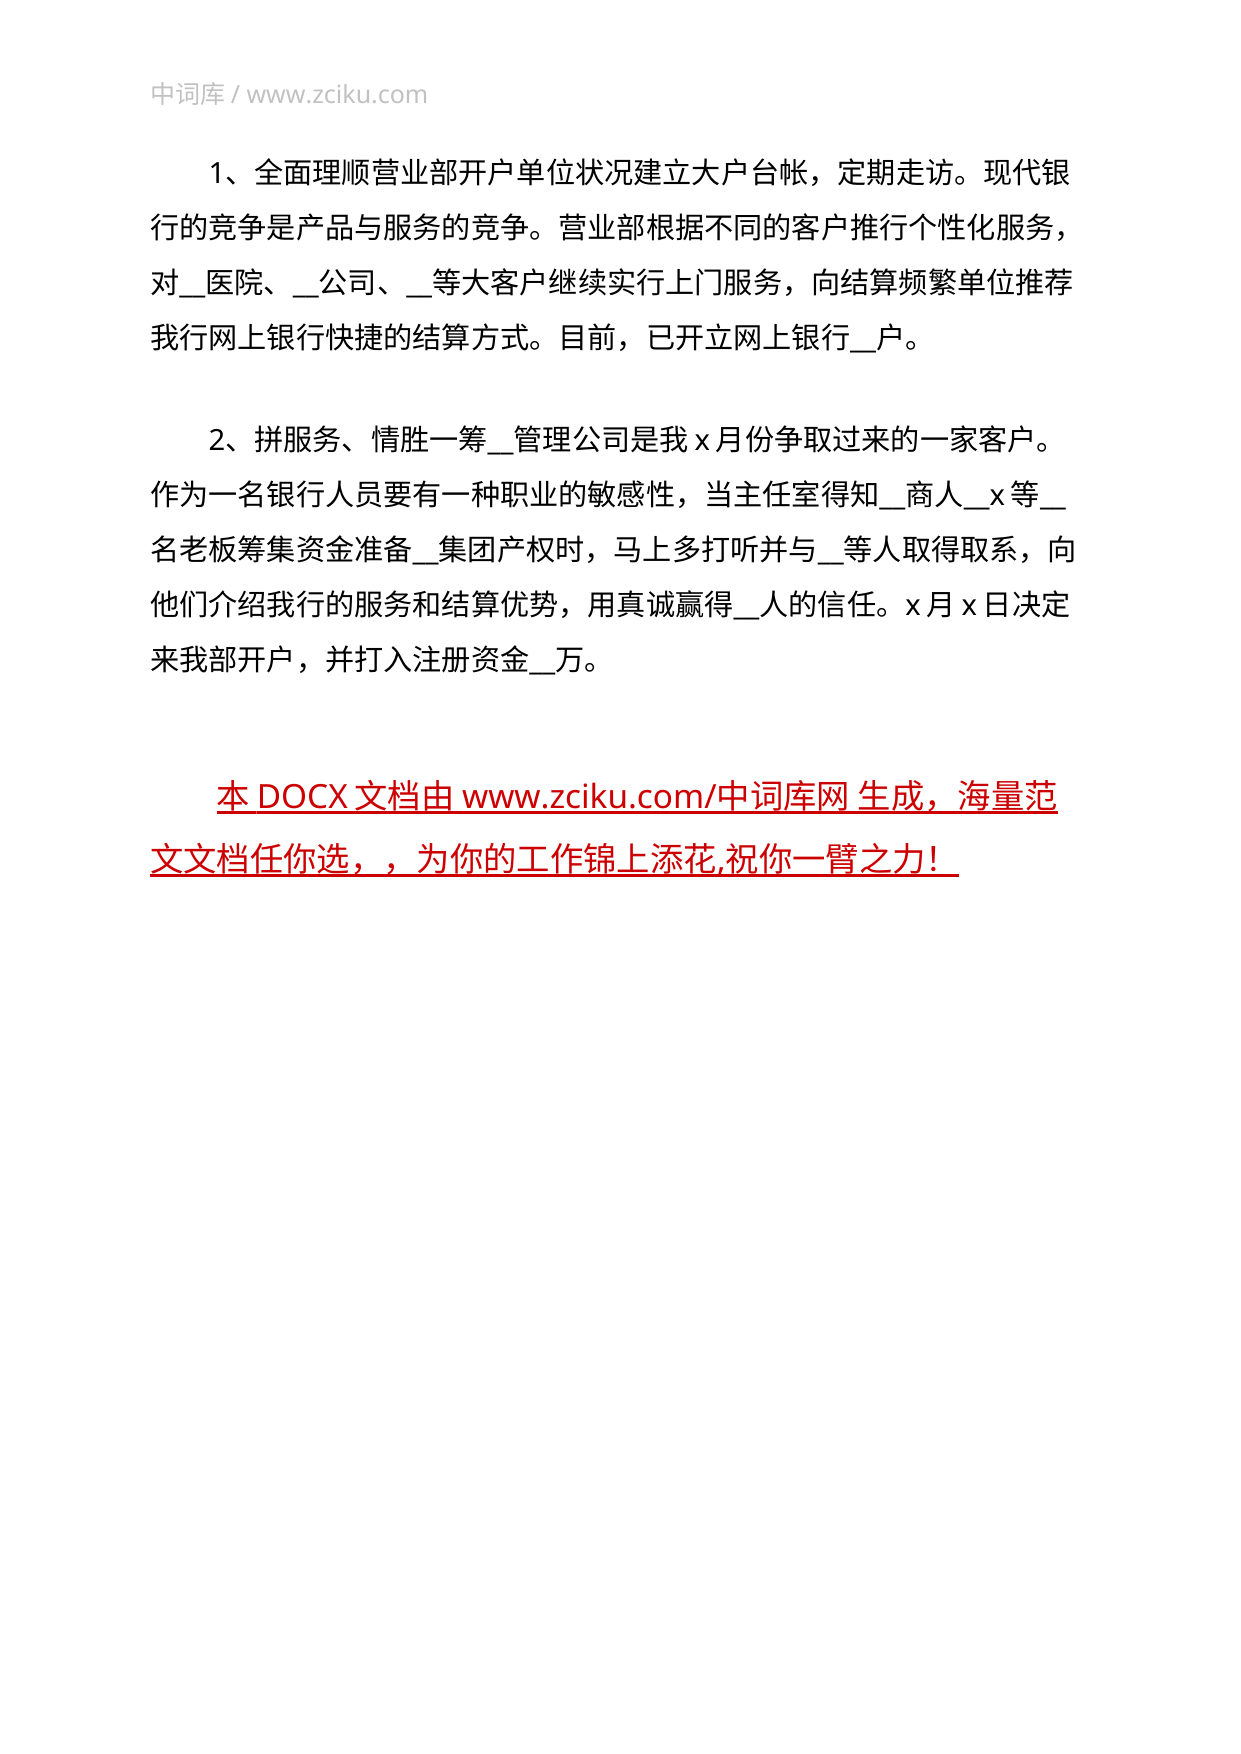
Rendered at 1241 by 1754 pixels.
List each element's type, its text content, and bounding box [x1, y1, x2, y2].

text 2、拼服务、情胜一筹__管理公司是我x月份争取过来的一家客户。作为一名银行人员要有一种职业的敏感性，当主任室得知__商人__x等__名老板筹集资金准备__集团产权时，马上多打听并与__等人取得取系，向他们介绍我行的服务和结算优势，用真诚赢得__人的信任。x月x日决定来我部开户，并打入注册资金__万。 [150, 417, 1090, 679]
text 1、全面理顺营业部开户单位状况建立大户台帐，定期走访。现代银行的竞争是产品与服务的竞争。营业部根据不同的客户推行个性化服务，对__医院、__公司、__等大客户继续实行上门服务，向结算频繁单位推荐我行网上银行快捷的结算方式。目前，已开立网上银行__户。 [150, 150, 1090, 357]
text 本DOCX文档由 www.zciku.com/中词库网 生成，海量范文文档任你选，，为你的工作锦上添花,祝你一臂之力！ [150, 770, 1090, 881]
